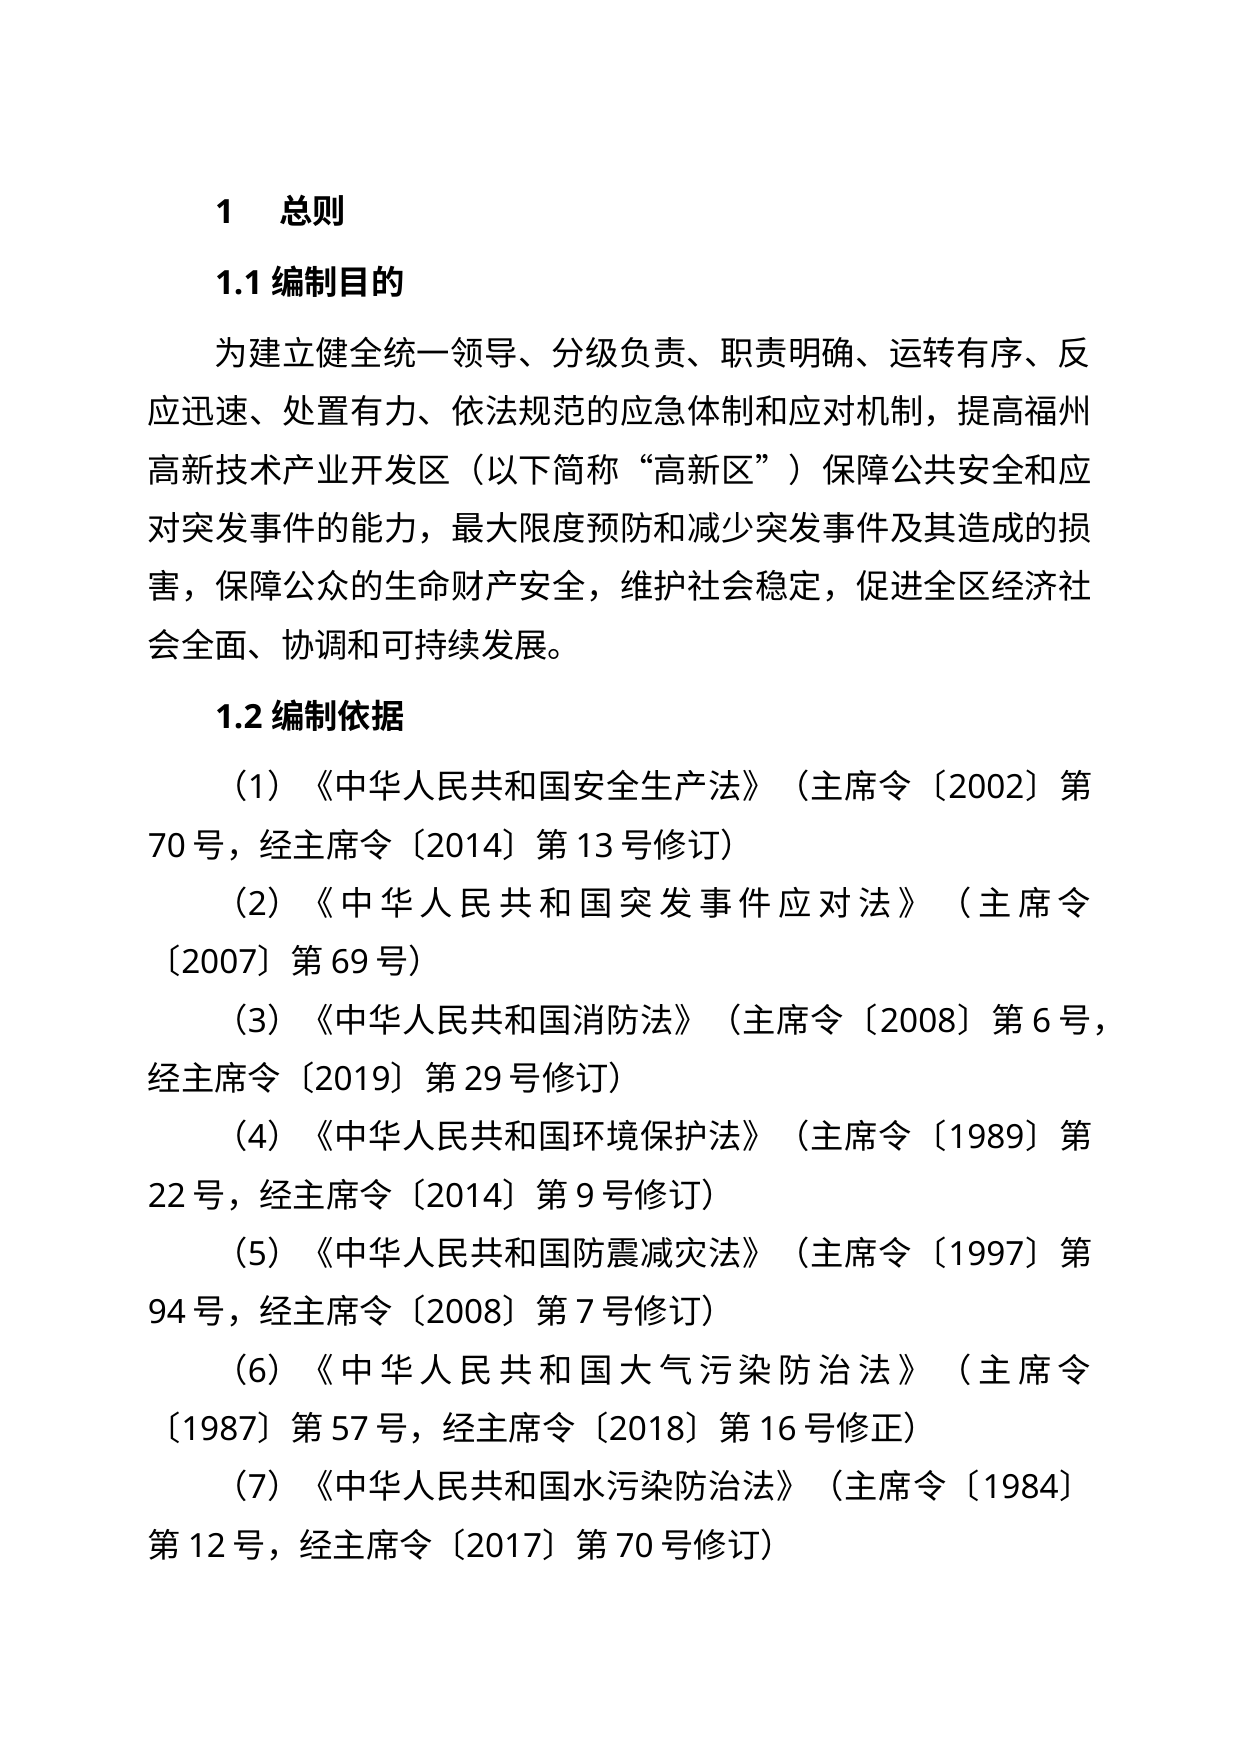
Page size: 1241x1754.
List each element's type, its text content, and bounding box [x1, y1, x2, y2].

subtitle 总则 [148, 177, 1092, 236]
list 《中华人民共和国突发事件应对法》（主席令〔2007〕第69号） [148, 869, 1092, 986]
subtitle 编制依据 [148, 681, 1092, 740]
subtitle 编制目的 [148, 248, 1092, 306]
list 《中华人民共和国安全生产法》（主席令〔2002〕第70号，经主席令〔2014〕第13号修订） [148, 752, 1092, 869]
list 《中华人民共和国消防法》（主席令〔2008〕第6号，经主席令〔2019〕第29号修订） [148, 986, 1092, 1102]
list 《中华人民共和国环境保护法》（主席令〔1989〕第22号，经主席令〔2014〕第9号修订） [148, 1102, 1092, 1219]
list 《中华人民共和国水污染防治法》（主席令〔1984〕第12号，经主席令〔2017〕第70号修订） [148, 1452, 1092, 1569]
list 《中华人民共和国大气污染防治法》（主席令〔1987〕第57号，经主席令〔2018〕第16号修正） [148, 1336, 1092, 1452]
text 为建立健全统一领导、分级负责、职责明确、运转有序、反应迅速、处置有力、依法规范的应急体制和应对机制，提高福州高新技术产业开发区（以下简称“高新区”）保障公共安全和应对突发事件的能力，最大限度预防和减少突发事件及其造成的损害，保障公众的生命财产安全，维护社会稳定，促进全区经济社会全面、协调和可持续发展。 [148, 319, 1092, 669]
list 《中华人民共和国防震减灾法》（主席令〔1997〕第94号，经主席令〔2008〕第7号修订） [148, 1219, 1092, 1336]
